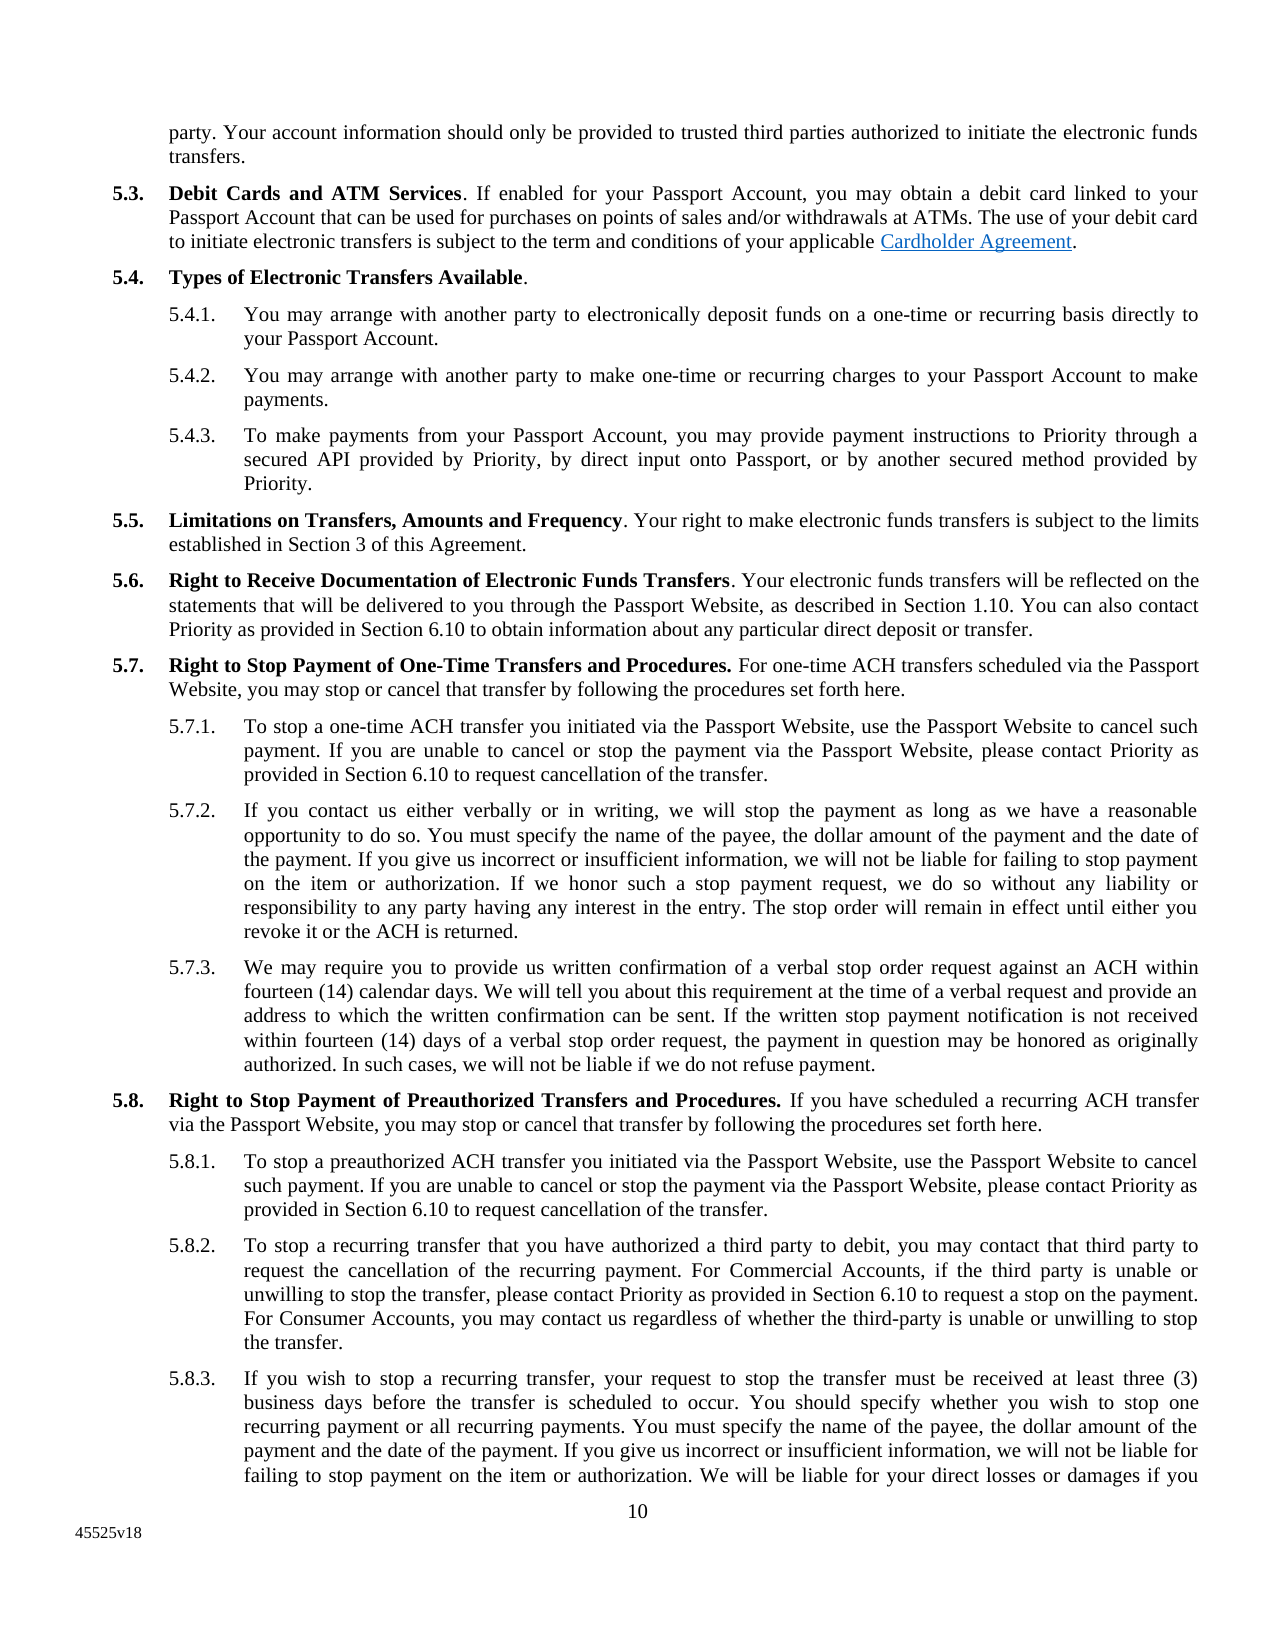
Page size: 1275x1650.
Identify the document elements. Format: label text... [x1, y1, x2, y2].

list To stop a one-time ACH transfer you initiated via the Passport Website, use the Passport Website to cancel such payment. If you are unable to cancel or stop the payment via the Passport Website, please contact Priority as provided in Section 6.10 to request cancellation of the transfer. [169, 714, 1200, 786]
list Debit Cards and ATM Services. If enabled for your Passport Account, you may obtain a debit card linked to your Passport Account that can be used for purchases on points of sales and/or withdrawals at ATMs. The use of your debit card to initiate electronic transfers is subject to the term and conditions of your applicable Cardholder Agreement. [112, 181, 1200, 253]
list We may require you to provide us written confirmation of a verbal stop order request against an ACH within fourteen (14) calendar days. We will tell you about this requirement at the time of a verbal request and provide an address to which the written confirmation can be sent. If the written stop payment notification is not received within fourteen (14) days of a verbal stop order request, the payment in question may be honored as originally authorized. In such cases, we will not be liable if we do not refuse payment. [169, 955, 1200, 1076]
list You may arrange with another party to make one-time or recurring charges to your Passport Account to make payments. [169, 362, 1200, 411]
list Limitations on Transfers, Amounts and Frequency. Your right to make electronic funds transfers is subject to the limits established in Section 3 of this Agreement. [112, 508, 1200, 556]
list Right to Stop Payment of One-Time Transfers and Procedures. For one-time ACH transfers scheduled via the Passport Website, you may stop or cancel that transfer by following the procedures set forth here. [112, 653, 1200, 701]
list If you contact us either verbally or in writing, we will stop the payment as long as we have a reasonable opportunity to do so. You must specify the name of the payee, the dollar amount of the payment and the date of the payment. If you give us incorrect or insufficient information, we will not be liable for failing to stop payment on the item or authorization. If we honor such a stop payment request, we do so without any liability or responsibility to any party having any interest in the entry. The stop order will remain in effect until either you revoke it or the ACH is returned. [169, 798, 1200, 943]
list To stop a recurring transfer that you have authorized a third party to debit, you may contact that third party to request the cancellation of the recurring payment. For Commercial Accounts, if the third party is unable or unwilling to stop the transfer, please contact Priority as provided in Section 6.10 to request a stop on the payment. For Consumer Accounts, you may contact us regardless of whether the third-party is unable or unwilling to stop the transfer. [169, 1233, 1200, 1354]
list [169, 1366, 1200, 1487]
list To make payments from your Passport Account, you may provide payment instructions to Priority through a secured API provided by Priority, by direct input onto Passport, or by another secured method provided by Priority. [169, 423, 1200, 495]
list You may arrange with another party to electronically deposit funds on a one-time or recurring basis directly to your Passport Account. [169, 302, 1200, 350]
list Types of Electronic Transfers Available. [112, 265, 1200, 289]
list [112, 120, 1200, 168]
list Right to Receive Documentation of Electronic Funds Transfers. Your electronic funds transfers will be reflected on the statements that will be delivered to you through the Passport Website, as described in Section 1.10. You can also contact Priority as provided in Section 6.10 to obtain information about any particular direct deposit or transfer. [112, 568, 1200, 641]
list To stop a preauthorized ACH transfer you initiated via the Passport Website, use the Passport Website to cancel such payment. If you are unable to cancel or stop the payment via the Passport Website, please contact Priority as provided in Section 6.10 to request cancellation of the transfer. [169, 1149, 1200, 1221]
list Right to Stop Payment of Preauthorized Transfers and Procedures. If you have scheduled a recurring ACH transfer via the Passport Website, you may stop or cancel that transfer by following the procedures set forth here. [112, 1088, 1200, 1136]
